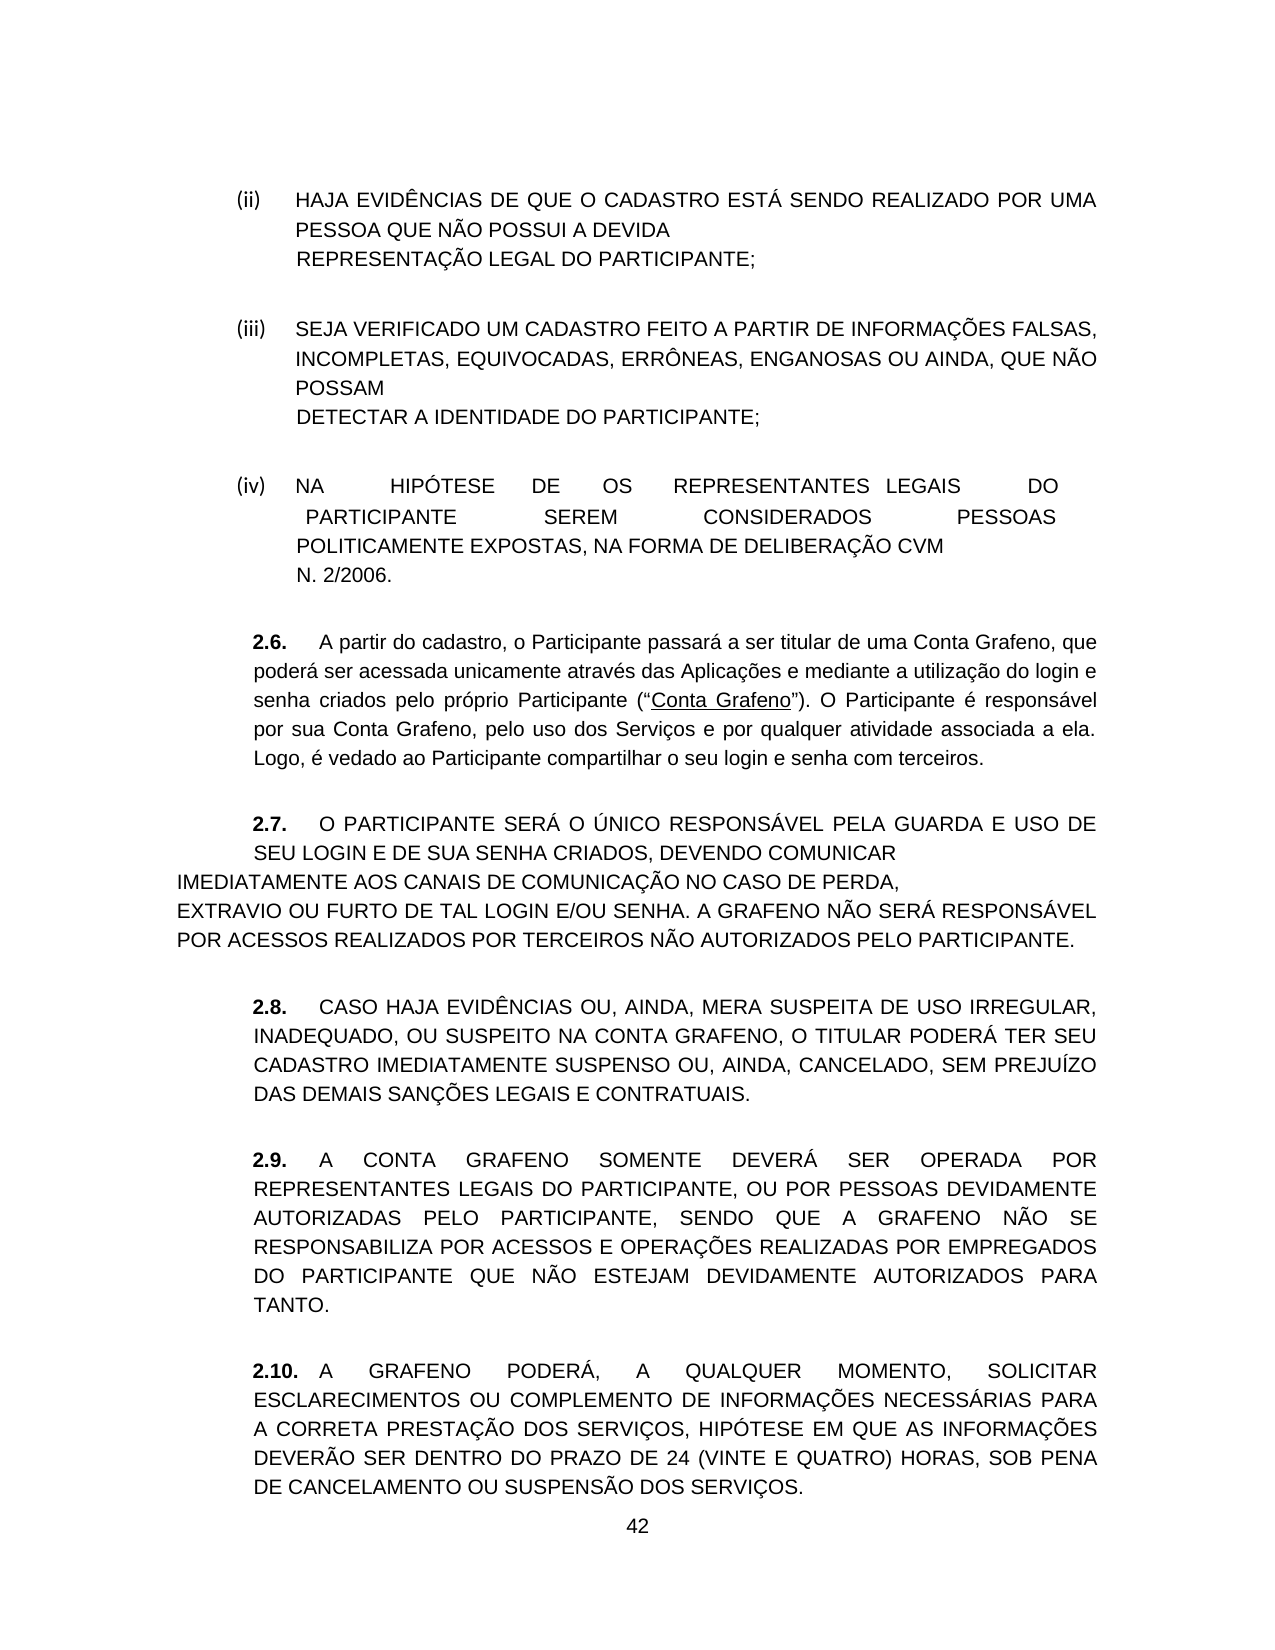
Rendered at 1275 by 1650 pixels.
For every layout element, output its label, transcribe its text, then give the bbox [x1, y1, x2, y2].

text REPRESENTAÇÃO LEGAL DO PARTICIPANTE; [296, 247, 1098, 271]
text DETECTAR A IDENTIDADE DO PARTICIPANTE; [296, 405, 1098, 429]
list A partir do cadastro, o Participante passará a ser titular de uma Conta Grafeno, que poderá ser acessada unicamente através das Aplicações e mediante a utilização do login e senha criados pelo próprio Participante (“Conta Grafeno”). O Participante é responsável por sua Conta Grafeno, pelo uso dos Serviços e por qualquer atividade associada a ela. Logo, é vedado ao Participante compartilhar o seu login e senha com terceiros. [252, 630, 1098, 769]
list HAJA EVIDÊNCIAS DE QUE O CADASTRO ESTÁ SENDO REALIZADO POR UMA PESSOA QUE NÃO POSSUI A DEVIDA [236, 185, 1098, 242]
list O PARTICIPANTE SERÁ O ÚNICO RESPONSÁVEL PELA GUARDA E USO DE SEU LOGIN E DE SUA SENHA CRIADOS, DEVENDO COMUNICAR [252, 812, 1098, 865]
text EXTRAVIO OU FURTO DE TAL LOGIN E/OU SENHA. A GRAFENO NÃO SERÁ RESPONSÁVEL POR ACESSOS REALIZADOS POR TERCEIROS NÃO AUTORIZADOS PELO PARTICIPANTE. [177, 899, 1098, 952]
list SEJA VERIFICADO UM CADASTRO FEITO A PARTIR DE INFORMAÇÕES FALSAS, INCOMPLETAS, EQUIVOCADAS, ERRÔNEAS, ENGANOSAS OU AINDA, QUE NÃO POSSAM [236, 314, 1098, 400]
list A CONTA GRAFENO SOMENTE DEVERÁ SER OPERADA POR REPRESENTANTES LEGAIS DO PARTICIPANTE, OU POR PESSOAS DEVIDAMENTE AUTORIZADAS PELO PARTICIPANTE, SENDO QUE A GRAFENO NÃO SE RESPONSABILIZA POR ACESSOS E OPERAÇÕES REALIZADAS POR EMPREGADOS DO PARTICIPANTE QUE NÃO ESTEJAM DEVIDAMENTE AUTORIZADOS PARA TANTO. [252, 1148, 1098, 1317]
text POLITICAMENTE EXPOSTAS, NA FORMA DE DELIBERAÇÃO CVM [296, 534, 1098, 558]
list CASO HAJA EVIDÊNCIAS OU, AINDA, MERA SUSPEITA DE USO IRREGULAR, INADEQUADO, OU SUSPEITO NA CONTA GRAFENO, O TITULAR PODERÁ TER SEU CADASTRO IMEDIATAMENTE SUSPENSO OU, AINDA, CANCELADO, SEM PREJUÍZO DAS DEMAIS SANÇÕES LEGAIS E CONTRATUAIS. [252, 994, 1098, 1105]
text IMEDIATAMENTE AOS CANAIS DE COMUNICAÇÃO NO CASO DE PERDA, [177, 870, 1098, 894]
text PARTICIPANTE SEREM CONSIDERADOS PESSOAS [177, 505, 1098, 529]
text N. 2/2006. [296, 563, 1098, 587]
list A GRAFENO PODERÁ, A QUALQUER MOMENTO, SOLICITAR ESCLARECIMENTOS OU COMPLEMENTO DE INFORMAÇÕES NECESSÁRIAS PARA A CORRETA PRESTAÇÃO DOS SERVIÇOS, HIPÓTESE EM QUE AS INFORMAÇÕES DEVERÃO SER DENTRO DO PRAZO DE 24 (VINTE E QUATRO) HORAS, SOB PENA DE CANCELAMENTO OU SUSPENSÃO DOS SERVIÇOS. [252, 1359, 1098, 1499]
list NA HIPÓTESE DE OS REPRESENTANTES LEGAIS DO [236, 471, 1098, 499]
